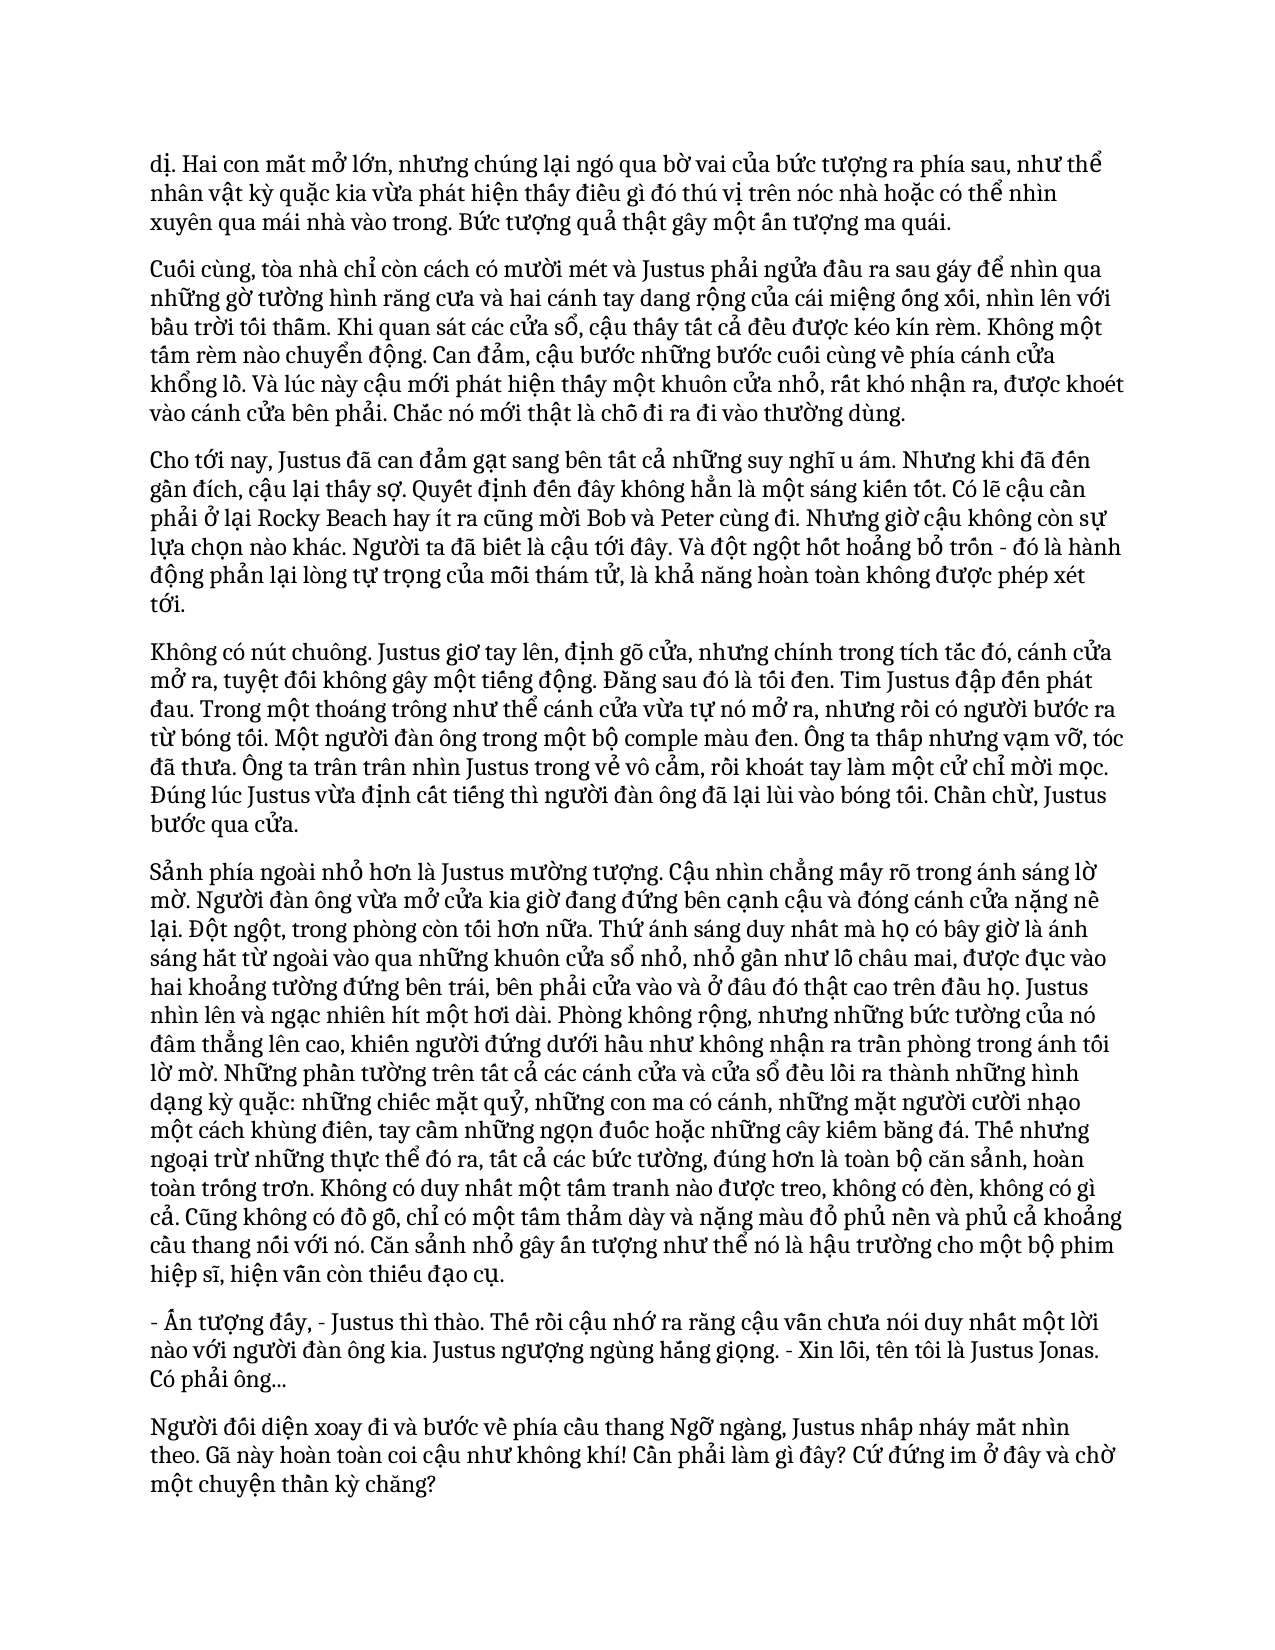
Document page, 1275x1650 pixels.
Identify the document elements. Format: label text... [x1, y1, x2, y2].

text Cuối cùng, tòa nhà chỉ còn cách có mười mét và Justus phải ngửa đầu ra sau gáy để nhìn qua những gờ tường hình răng cưa và hai cánh tay dang rộng của cái miệng ống xối, nhìn lên với bầu trời tối thẫm. Khi quan sát các cửa sổ, cậu thấy tất cả đều được kéo kín rèm. Không một tấm rèm nào chuyển động. Can đảm, cậu bước những bước cuối cùng về phía cánh cửa khổng lồ. Và lúc này cậu mới phát hiện thấy một khuôn cửa nhỏ, rất khó nhận ra, được khoét vào cánh cửa bên phải. Chắc nó mới thật là chỗ đi ra đi vào thường dùng. [150, 255, 1125, 427]
text Không có nút chuông. Justus giơ tay lên, định gõ cửa, nhưng chính trong tích tắc đó, cánh cửa mở ra, tuyệt đối không gây một tiếng động. Đằng sau đó là tối đen. Tim Justus đập đến phát đau. Trong một thoáng trông như thể cánh cửa vừa tự nó mở ra, nhưng rồi có người bước ra từ bóng tối. Một người đàn ông trong một bộ comple màu đen. Ông ta thấp nhưng vạm vỡ, tóc đã thưa. Ông ta trân trân nhìn Justus trong vẻ vô cảm, rồi khoát tay làm một cử chỉ mời mọc. Đúng lúc Justus vừa định cất tiếng thì người đàn ông đã lại lùi vào bóng tối. Chần chừ, Justus bước qua cửa. [150, 637, 1125, 839]
text Sảnh phía ngoài nhỏ hơn là Justus mường tượng. Cậu nhìn chẳng mấy rõ trong ánh sáng lờ mờ. Người đàn ông vừa mở cửa kia giờ đang đứng bên cạnh cậu và đóng cánh cửa nặng nề lại. Đột ngột, trong phòng còn tối hơn nữa. Thứ ánh sáng duy nhất mà họ có bây giờ là ánh sáng hắt từ ngoài vào qua những khuôn cửa sổ nhỏ, nhỏ gần như lỗ châu mai, được đục vào hai khoảng tường đứng bên trái, bên phải cửa vào và ở đâu đó thật cao trên đầu họ. Justus nhìn lên và ngạc nhiên hít một hơi dài. Phòng không rộng, nhưng những bức tường của nó đâm thẳng lên cao, khiến người đứng dưới hầu như không nhận ra trần phòng trong ánh tối lờ mờ. Những phần tường trên tất cả các cánh cửa và cửa sổ đều lồi ra thành những hình dạng kỳ quặc: những chiếc mặt quỷ, những con ma có cánh, những mặt người cười nhạo một cách khùng điên, tay cầm những ngọn đuốc hoặc những cây kiếm bằng đá. Thế nhưng ngoại trừ những thực thể đó ra, tất cả các bức tường, đúng hơn là toàn bộ căn sảnh, hoàn toàn trống trơn. Không có duy nhất một tấm tranh nào được treo, không có đèn, không có gì cả. Cũng không có đồ gỗ, chỉ có một tấm thảm dày và nặng màu đỏ phủ nền và phủ cả khoảng cầu thang nối với nó. Căn sảnh nhỏ gây ấn tượng như thể nó là hậu trường cho một bộ phim hiệp sĩ, hiện vẫn còn thiếu đạo cụ. [150, 857, 1125, 1289]
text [150, 150, 1125, 236]
text Người đối diện xoay đi và bước về phía cầu thang Ngỡ ngàng, Justus nhấp nháy mắt nhìn theo. Gã này hoàn toàn coi cậu như không khí! Cần phải làm gì đây? Cứ đứng im ở đây và chờ một chuyện thần kỳ chăng? [150, 1412, 1125, 1499]
text Cho tới nay, Justus đã can đảm gạt sang bên tất cả những suy nghĩ u ám. Nhưng khi đã đến gần đích, cậu lại thấy sợ. Quyết định đến đây không hẳn là một sáng kiến tốt. Có lẽ cậu cần phải ở lại Rocky Beach hay ít ra cũng mời Bob và Peter cùng đi. Nhưng giờ cậu không còn sự lựa chọn nào khác. Người ta đã biết là cậu tới đây. Và đột ngột hốt hoảng bỏ trốn - đó là hành động phản lại lòng tự trọng của mỗi thám tử, là khả năng hoàn toàn không được phép xét tới. [150, 446, 1125, 619]
text - Ấn tượng đấy, - Justus thì thào. Thế rồi cậu nhớ ra rằng cậu vẫn chưa nói duy nhất một lời nào với người đàn ông kia. Justus ngượng ngùng hắng giọng. - Xin lỗi, tên tôi là Justus Jonas. Có phải ông... [150, 1307, 1125, 1394]
